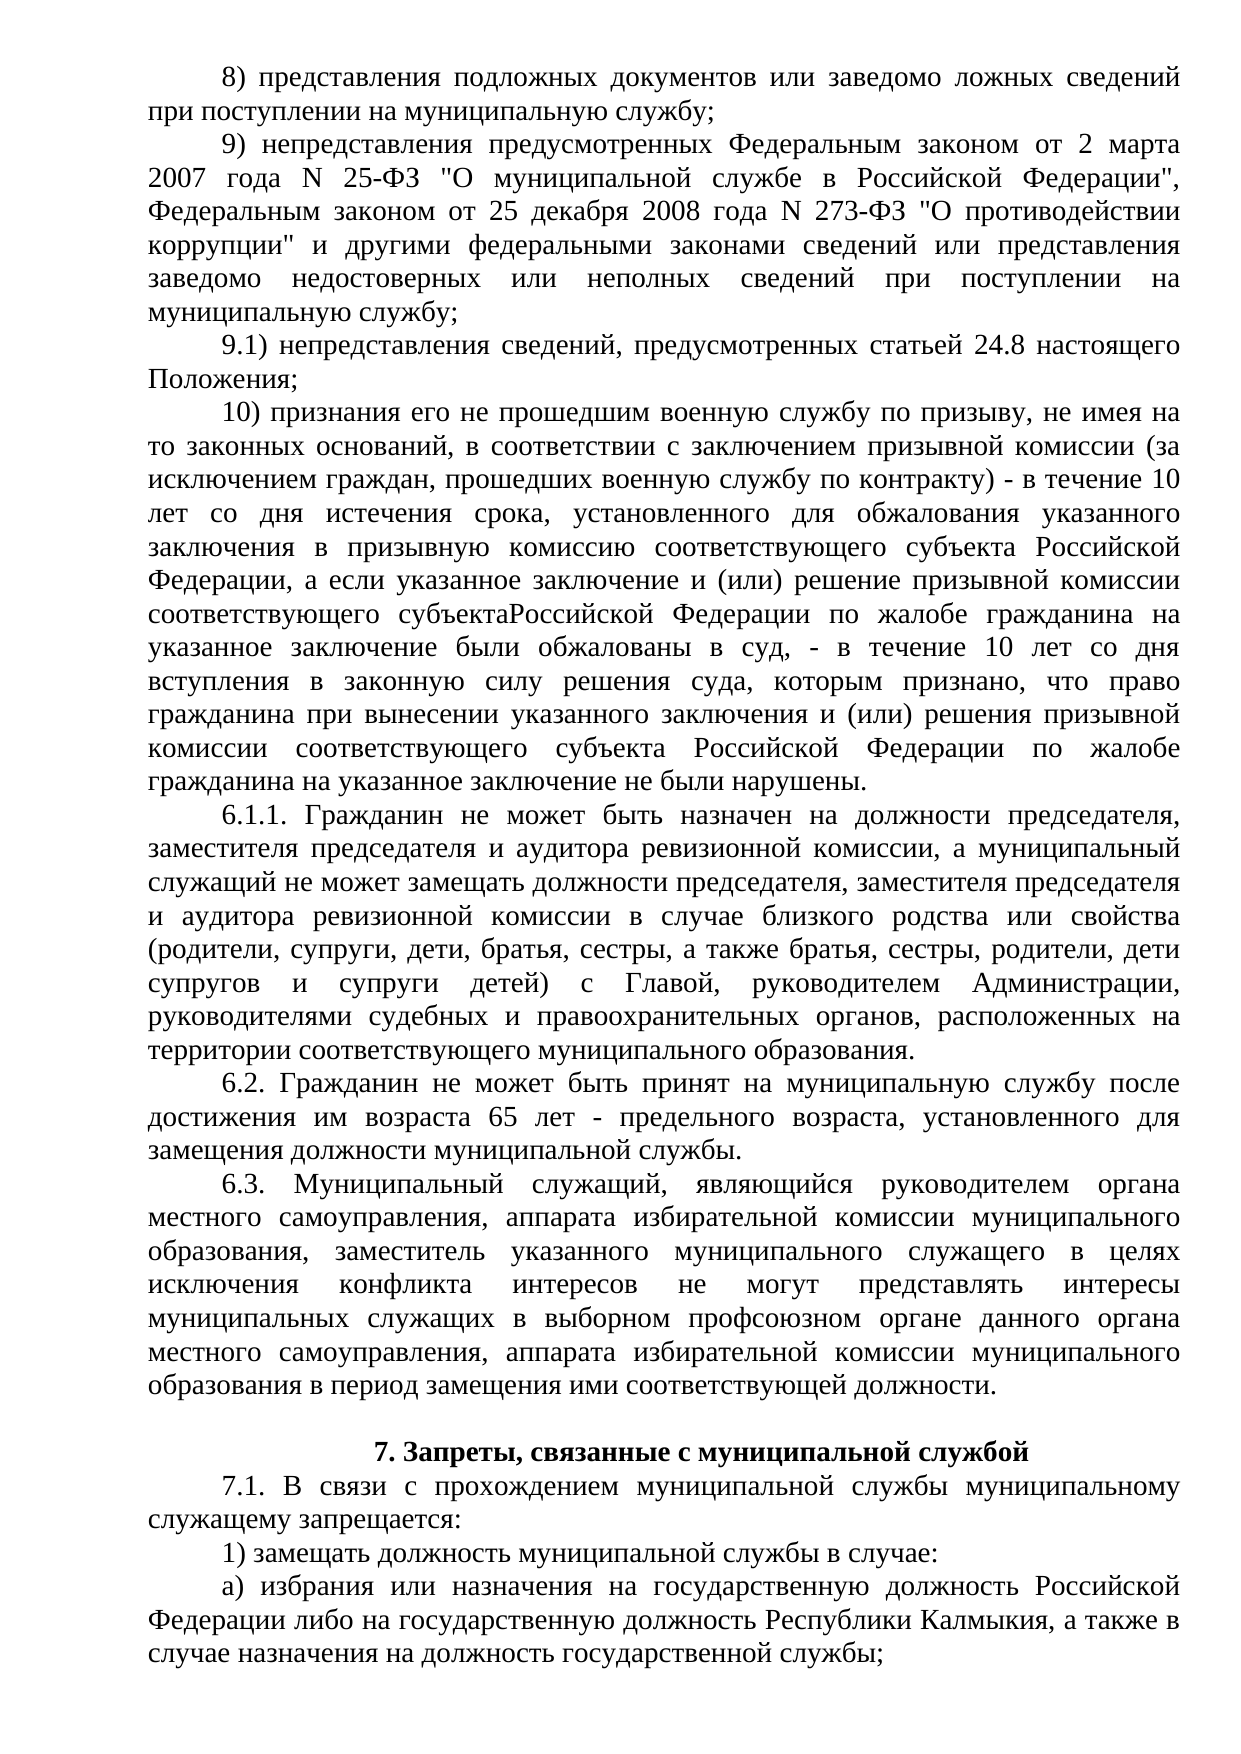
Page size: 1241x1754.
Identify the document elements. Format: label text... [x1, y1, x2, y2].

text а) избрания или назначения на государственную должность Российской Федерации либо на государственную должность Республики Калмыкия, а также в случае назначения на должность государственной службы; [148, 1568, 1181, 1669]
text 6.3. Муниципальный служащий, являющийся руководителем органа местного самоуправления, аппарата избирательной комиссии муниципального образования, заместитель указанного муниципального служащего в целях исключения конфликта интересов не могут представлять интересы муниципальных служащих в выборном профсоюзном органе данного органа местного самоуправления, аппарата избирательной комиссии муниципального образования в период замещения ими соответствующей должности. [148, 1166, 1181, 1401]
text 1) замещать должность муниципальной службы в случае: [148, 1535, 1181, 1568]
text 6.2. Гражданин не может быть принят на муниципальную службу после достижения им возраста 65 лет - предельного возраста, установленного для замещения должности муниципальной службы. [148, 1065, 1181, 1166]
text 10) признания его не прошедшим военную службу по призыву, не имея на то законных оснований, в соответствии с заключением призывной комиссии (за исключением граждан, прошедших военную службу по контракту) - в течение 10 лет со дня истечения срока, установленного для обжалования указанного заключения в призывную комиссию соответствующего субъекта Российской Федерации, а если указанное заключение и (или) решение призывной комиссии соответствующего субъектаРоссийской Федерации по жалобе гражданина на указанное заключение были обжалованы в суд, - в течение 10 лет со дня вступления в законную силу решения суда, которым признано, что право гражданина при вынесении указанного заключения и (или) решения призывной комиссии соответствующего субъекта Российской Федерации по жалобе гражданина на указанное заключение не были нарушены. [148, 394, 1181, 797]
text 9.1) непредставления сведений, предусмотренных статьей 24.8 настоящего Положения; [148, 327, 1181, 394]
text 6.1.1. Гражданин не может быть назначен на должности председателя, заместителя председателя и аудитора ревизионной комиссии, а муниципальный служащий не может замещать должности председателя, заместителя председателя и аудитора ревизионной комиссии в случае близкого родства или свойства (родители, супруги, дети, братья, сестры, а также братья, сестры, родители, дети супругов и супруги детей) с Главой, руководителем Администрации, руководителями судебных и правоохранительных органов, расположенных на территории соответствующего муниципального образования. [148, 797, 1181, 1065]
text 7. Запреты, связанные с муниципальной службой [148, 1434, 1181, 1468]
text 8) представления подложных документов или заведомо ложных сведений при поступлении на муниципальную службу; [148, 59, 1181, 126]
text 9) непредставления предусмотренных Федеральным законом от 2 марта 2007 года N 25-ФЗ "О муниципальной службе в Российской Федерации", Федеральным законом от 25 декабря 2008 года N 273-ФЗ "О противодействии коррупции" и другими федеральными законами сведений или представления заведомо недостоверных или неполных сведений при поступлении на муниципальную службу; [148, 126, 1181, 327]
text 7.1. В связи с прохождением муниципальной службы муниципальному служащему запрещается: [148, 1468, 1181, 1535]
